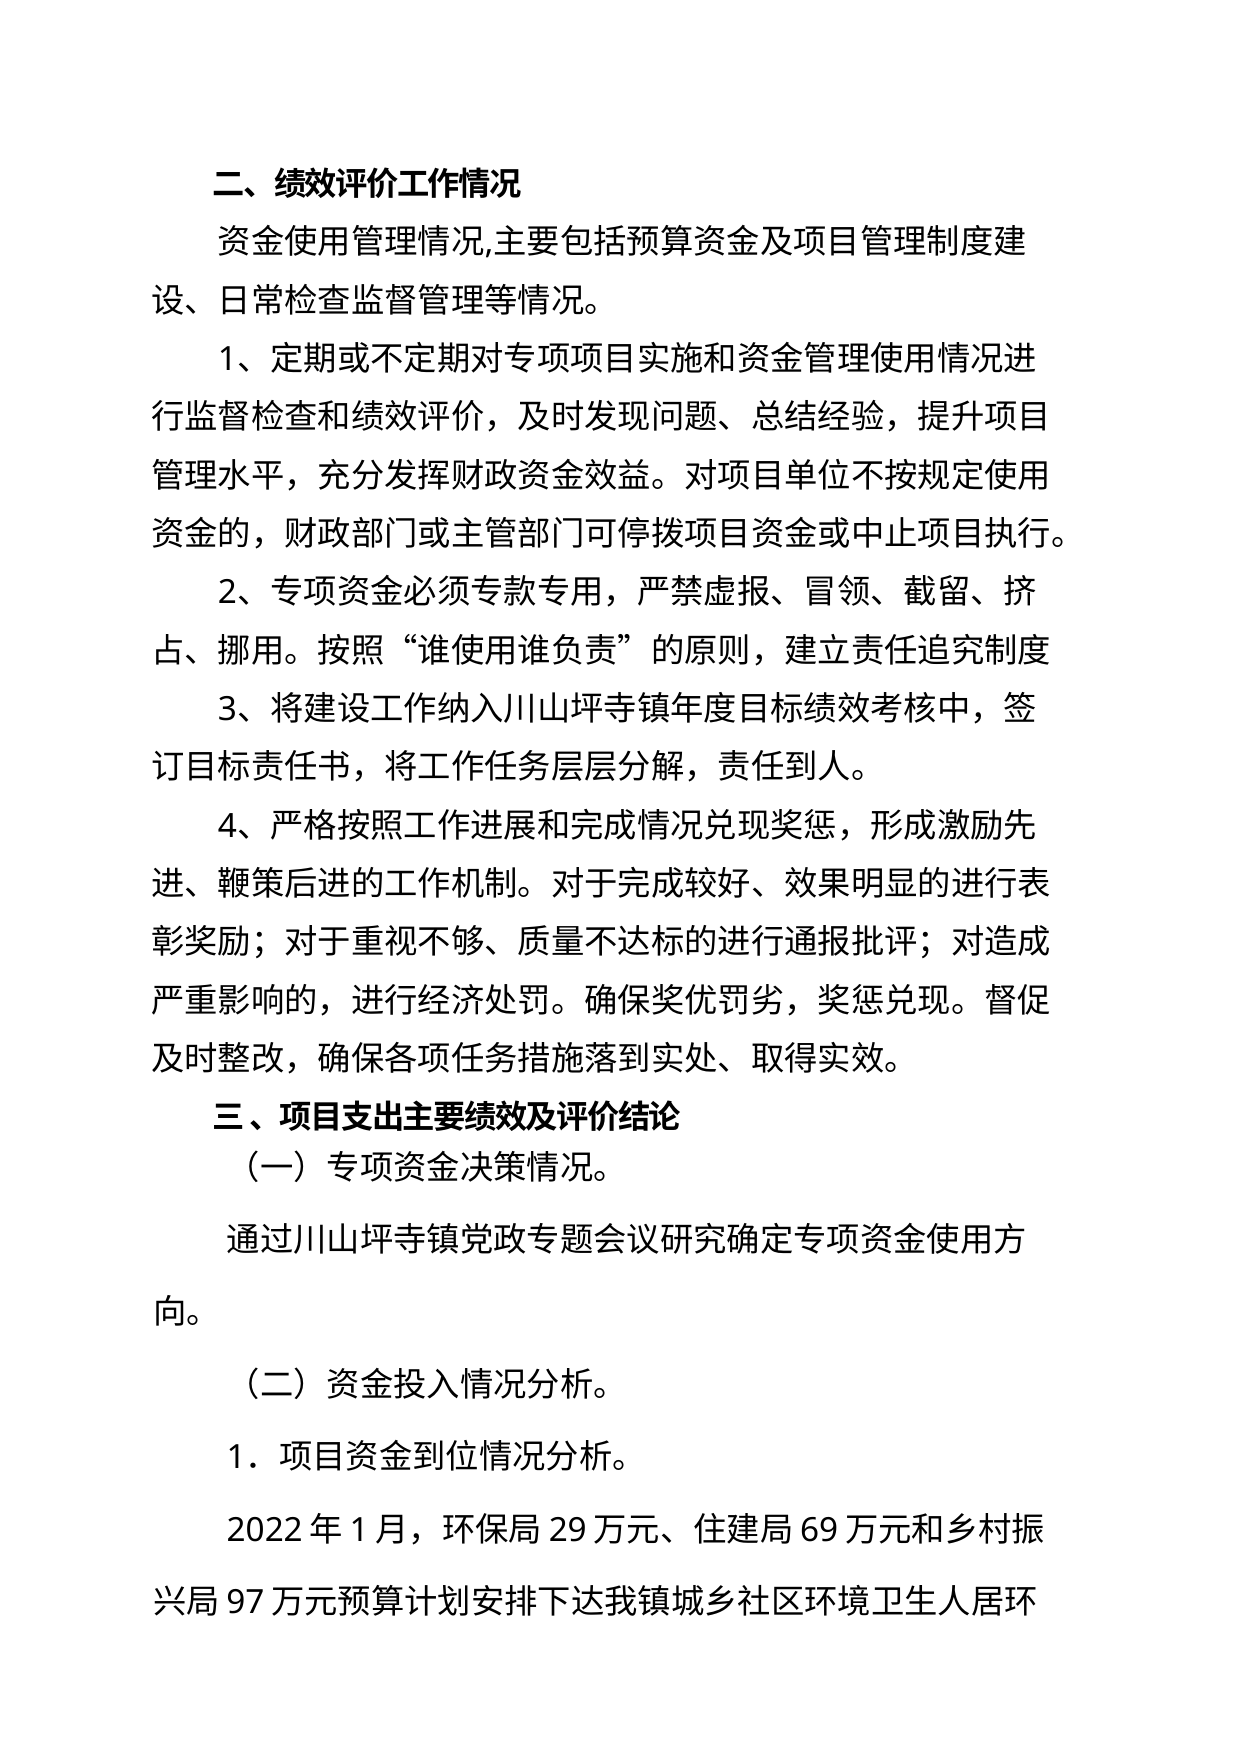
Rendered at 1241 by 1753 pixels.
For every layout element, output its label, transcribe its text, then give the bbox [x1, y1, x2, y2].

text （一）专项资金决策情况。 [153, 1141, 1054, 1189]
text 1、定期或不定期对专项项目实施和资金管理使用情况进行监督检查和绩效评价，及时发现问题、总结经验，提升项目管理水平，充分发挥财政资金效益。对项目单位不按规定使用资金的，财政部门或主管部门可停拨项目资金或中止项目执行。 [151, 324, 1054, 557]
text 2、专项资金必须专款专用，严禁虚报、冒领、截留、挤占、挪用。按照“谁使用谁负责”的原则，建立责任追究制度 [151, 557, 1054, 674]
text 1．项目资金到位情况分析。 [153, 1430, 1054, 1478]
text 3、将建设工作纳入川山坪寺镇年度目标绩效考核中，签订目标责任书，将工作任务层层分解，责任到人。 [151, 674, 1054, 791]
text 二、绩效评价工作情况 [151, 149, 1054, 207]
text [153, 1502, 1054, 1623]
text 4、严格按照工作进展和完成情况兑现奖惩，形成激励先进、鞭策后进的工作机制。对于完成较好、效果明显的进行表彰奖励；对于重视不够、质量不达标的进行通报批评；对造成严重影响的，进行经济处罚。确保奖优罚劣，奖惩兑现。督促及时整改，确保各项任务措施落到实处、取得实效。 [151, 791, 1054, 1082]
text 资金使用管理情况,主要包括预算资金及项目管理制度建设、日常检查监督管理等情况。 [151, 207, 1054, 324]
text （二）资金投入情况分析。 [153, 1357, 1054, 1406]
text 通过川山坪寺镇党政专题会议研究确定专项资金使用方向。 [153, 1213, 1054, 1333]
text 三 、项目支出主要绩效及评价结论 [151, 1082, 1054, 1141]
